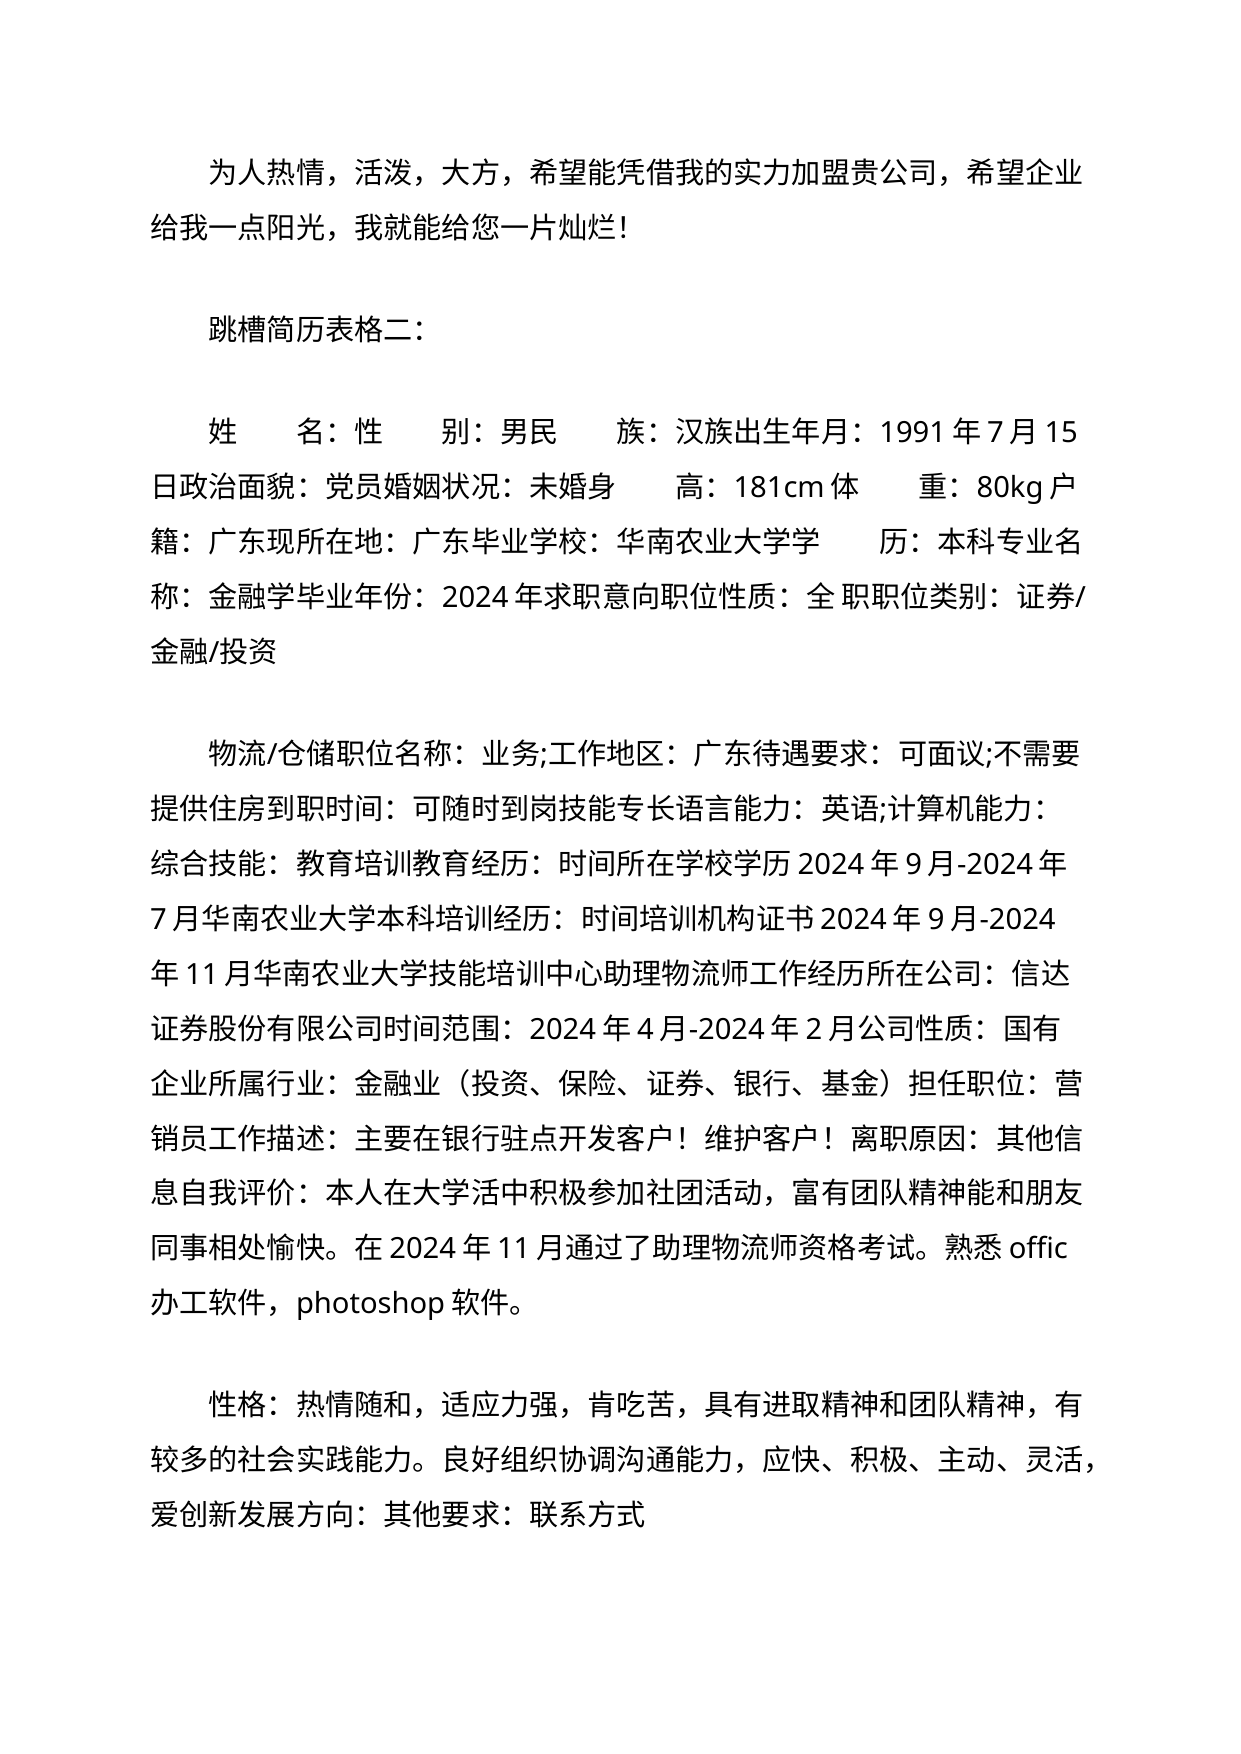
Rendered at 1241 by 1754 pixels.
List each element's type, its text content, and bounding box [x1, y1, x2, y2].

text 为人热情，活泼，大方，希望能凭借我的实力加盟贵公司，希望企业给我一点阳光，我就能给您一片灿烂！ [150, 150, 1090, 247]
text 性格：热情随和，适应力强，肯吃苦，具有进取精神和团队精神，有较多的社会实践能力。良好组织协调沟通能力，应快、积极、主动、灵活，爱创新发展方向：其他要求：联系方式 [150, 1382, 1090, 1534]
text 物流/仓储职位名称：业务;工作地区：广东待遇要求：可面议;不需要提供住房到职时间：可随时到岗技能专长语言能力：英语;计算机能力：综合技能：教育培训教育经历：时间所在学校学历2024年9月-2024年7月华南农业大学本科培训经历：时间培训机构证书2024年9月-2024年11月华南农业大学技能培训中心助理物流师工作经历所在公司：信达证券股份有限公司时间范围：2024年4月-2024年2月公司性质：国有企业所属行业：金融业（投资、保险、证券、银行、基金）担任职位：营销员工作描述：主要在银行驻点开发客户！维护客户！离职原因：其他信息自我评价：本人在大学活中积极参加社团活动，富有团队精神能和朋友同事相处愉快。在2024年11月通过了助理物流师资格考试。熟悉offic办工软件，photoshop软件。 [150, 730, 1090, 1322]
text 姓 名：性 别：男民 族：汉族出生年月：1991年7月15日政治面貌：党员婚姻状况：未婚身 高：181cm体 重：80kg户 籍：广东现所在地：广东毕业学校：华南农业大学学 历：本科专业名称：金融学毕业年份：2024年求职意向职位性质：全 职职位类别：证券/金融/投资 [150, 408, 1090, 671]
text 跳槽简历表格二： [150, 307, 1090, 349]
